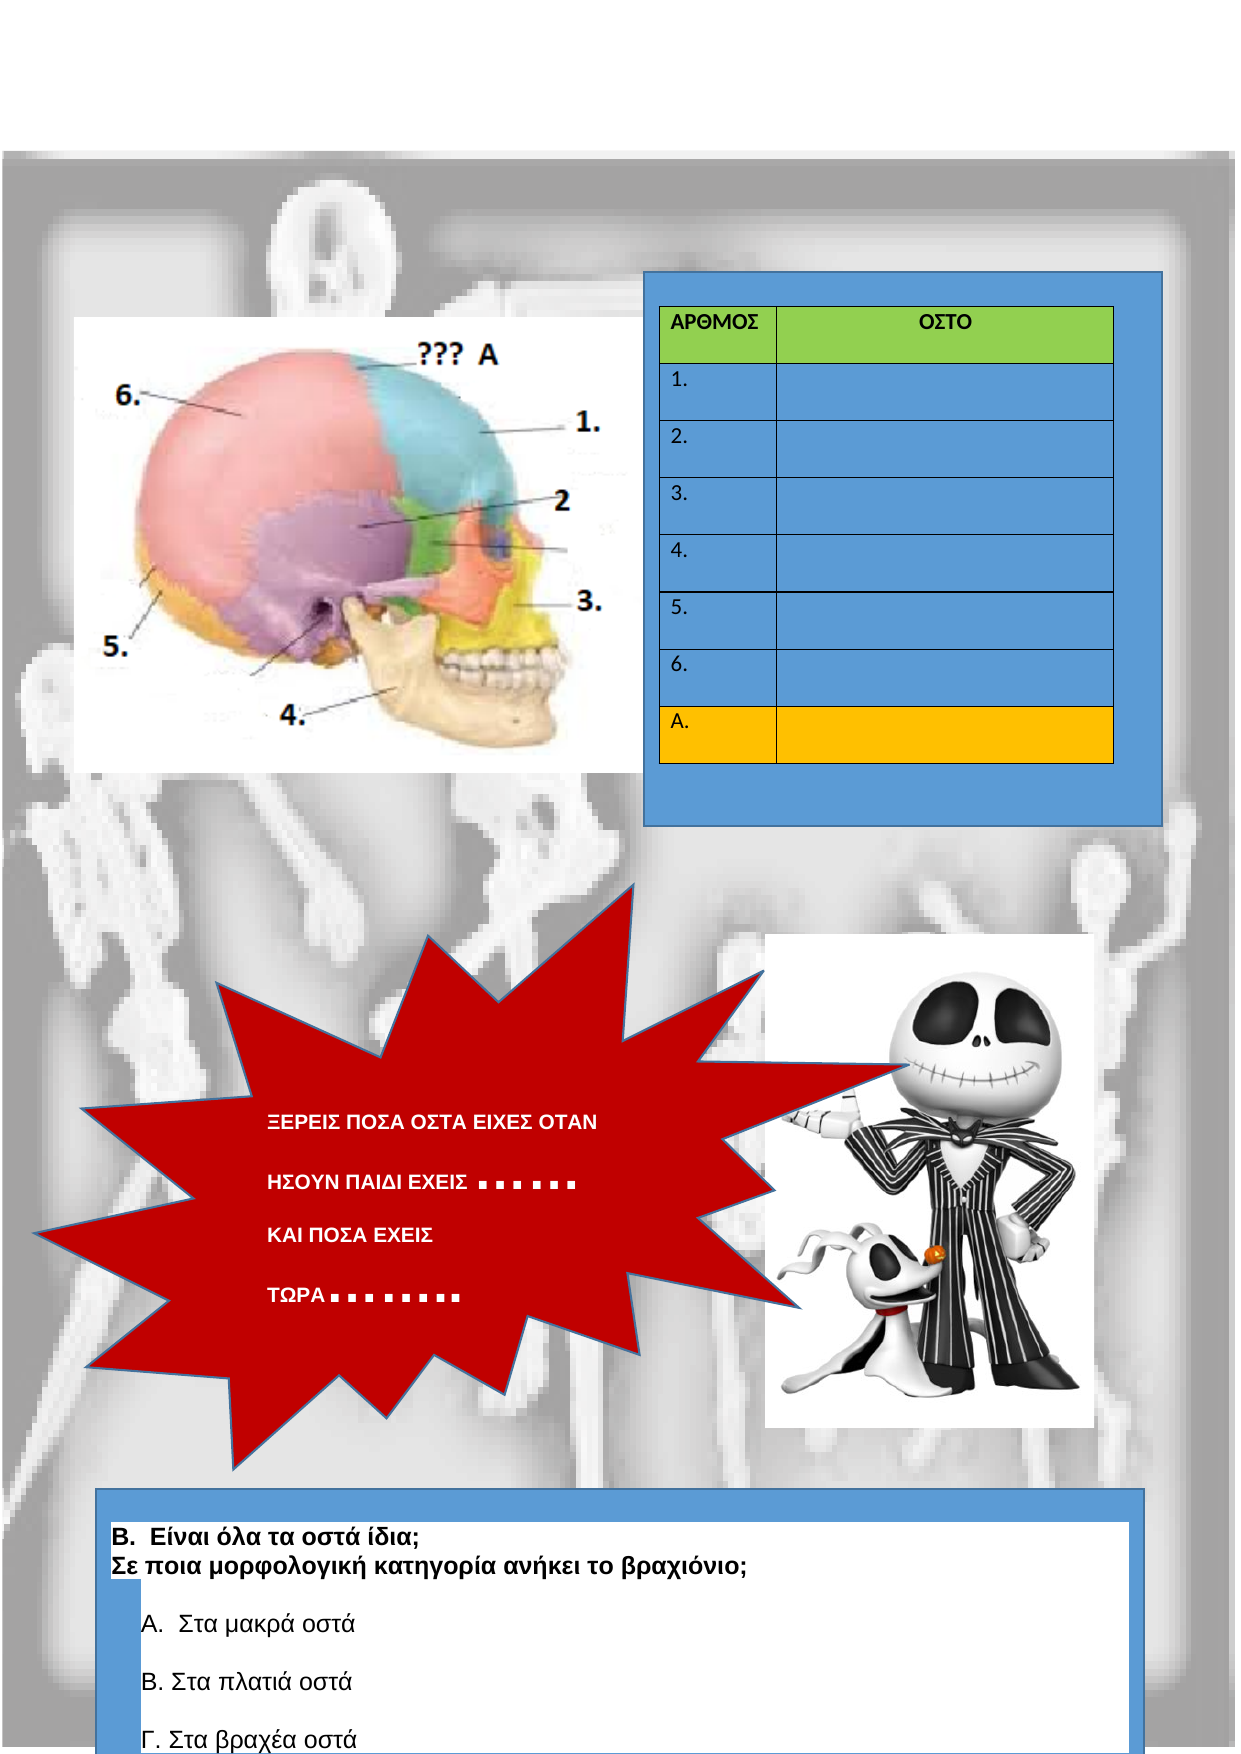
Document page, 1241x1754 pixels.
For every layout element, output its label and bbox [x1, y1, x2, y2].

picture [73, 317, 643, 773]
picture [765, 934, 1095, 1428]
